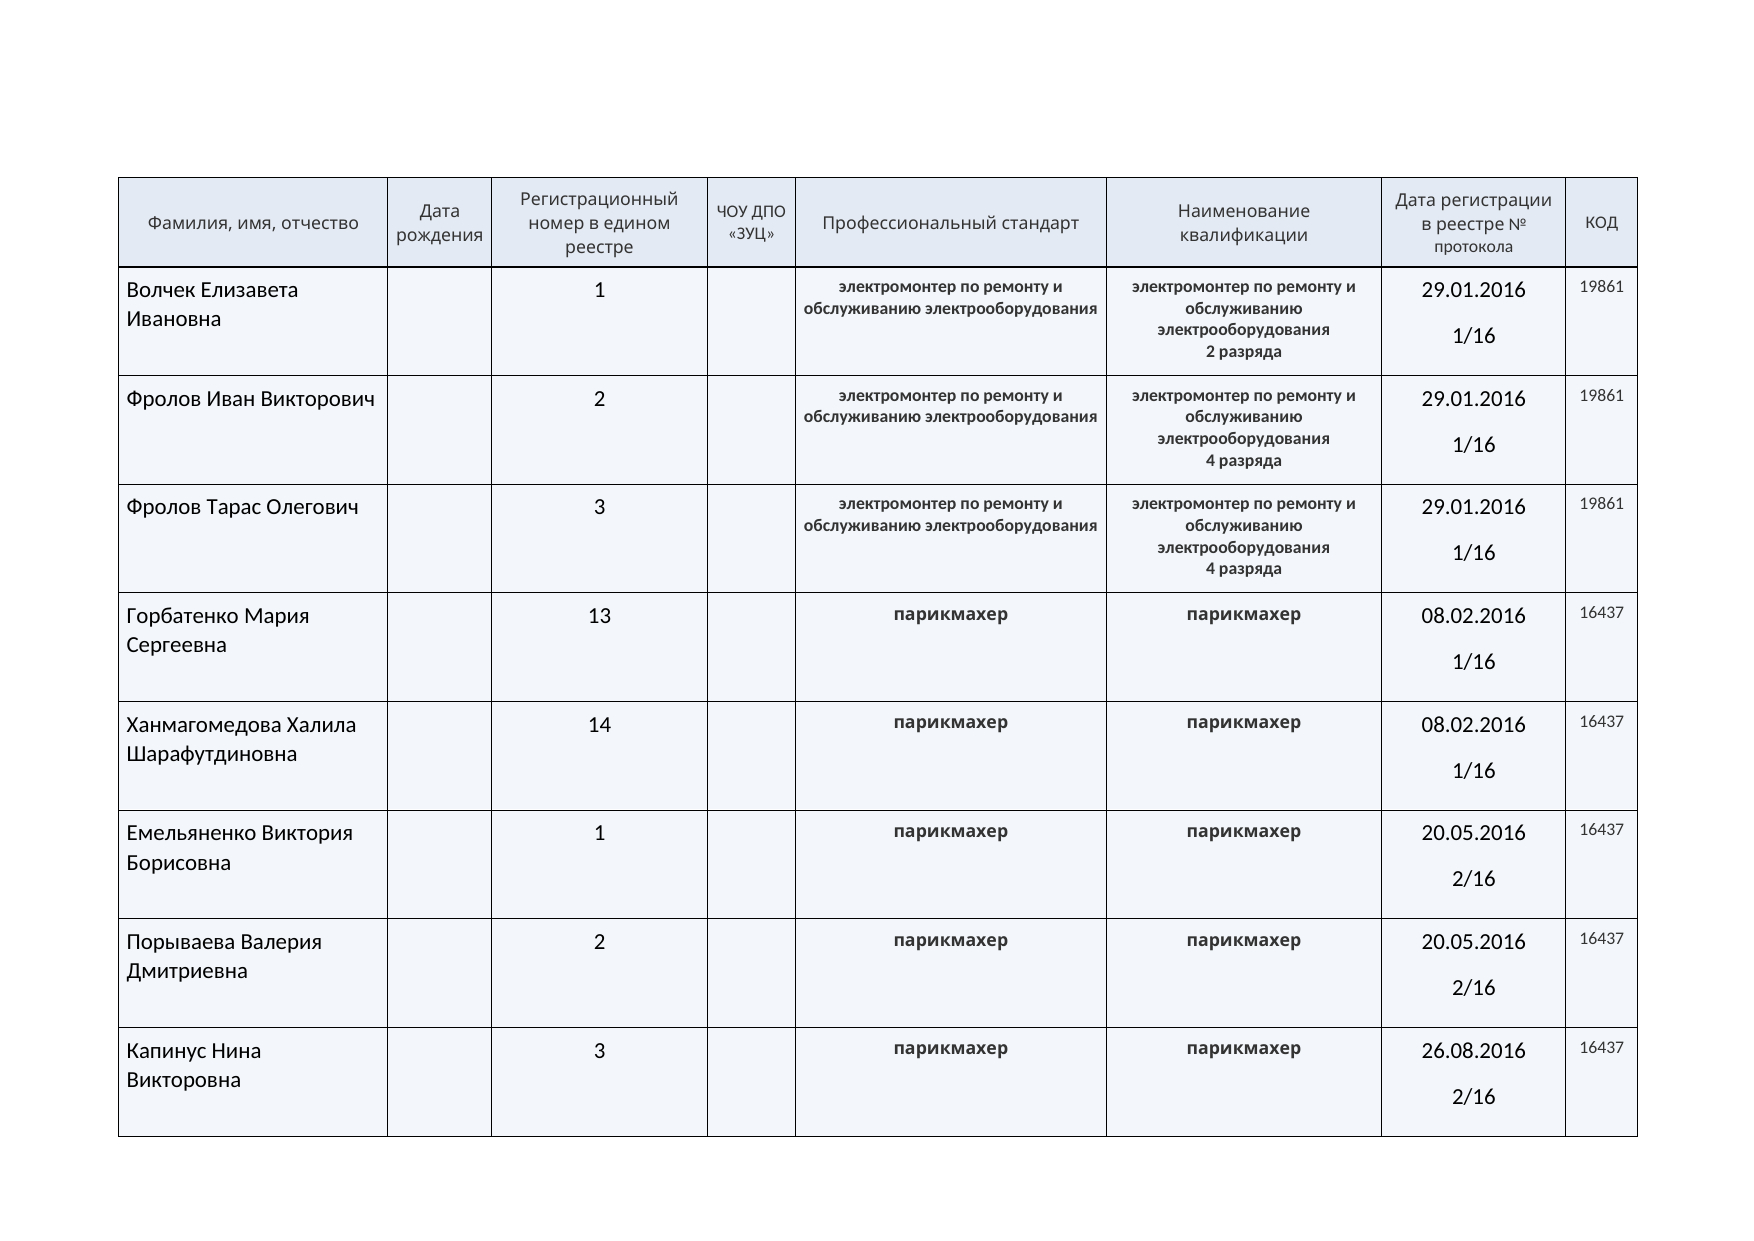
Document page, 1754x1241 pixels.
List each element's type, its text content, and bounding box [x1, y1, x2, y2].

table_cell парикмахер [1107, 593, 1381, 701]
table_header Регистрационный номер в едином реестре [492, 178, 707, 266]
table_cell [388, 919, 491, 1027]
table_cell 08.02.2016 1/16 [1382, 702, 1565, 809]
table_cell парикмахер [1107, 702, 1381, 809]
table_cell 16437 [1566, 919, 1637, 1027]
table_cell Емельяненко Виктория Борисовна [119, 811, 387, 918]
table_cell 3 [492, 1028, 707, 1136]
table_cell [708, 485, 795, 592]
table_cell 29.01.2016 1/16 [1382, 268, 1565, 375]
table_cell 08.02.2016 1/16 [1382, 593, 1565, 701]
table_header Дата рождения [388, 178, 491, 266]
table_cell 14 [492, 702, 707, 809]
table_cell электромонтер по ремонту и обслуживанию электрооборудования [796, 268, 1106, 375]
table_cell 26.08.2016 2/16 [1382, 1028, 1565, 1136]
table_cell 1 [492, 811, 707, 918]
table_cell парикмахер [796, 593, 1106, 701]
table_cell Ханмагомедова Халила Шарафутдиновна [119, 702, 387, 809]
table_cell Капинус Нина Викторовна [119, 1028, 387, 1136]
table_cell парикмахер [796, 702, 1106, 809]
table_header Профессиональный стандарт [796, 178, 1106, 266]
table_cell Волчек Елизавета Ивановна [119, 268, 387, 375]
table_cell 16437 [1566, 1028, 1637, 1136]
table_cell Порываева Валерия Дмитриевна [119, 919, 387, 1027]
table_cell электромонтер по ремонту и обслуживанию электрооборудования 4 разряда [1107, 485, 1381, 592]
table_cell парикмахер [796, 919, 1106, 1027]
table_cell парикмахер [1107, 1028, 1381, 1136]
table_cell 20.05.2016 2/16 [1382, 811, 1565, 918]
table_cell [708, 811, 795, 918]
table_cell [388, 376, 491, 484]
table_cell электромонтер по ремонту и обслуживанию электрооборудования [796, 376, 1106, 484]
table_cell [388, 702, 491, 809]
table_cell парикмахер [796, 811, 1106, 918]
table_cell электромонтер по ремонту и обслуживанию электрооборудования 4 разряда [1107, 376, 1381, 484]
table_cell парикмахер [1107, 811, 1381, 918]
table_cell Фролов Иван Викторович [119, 376, 387, 484]
table_cell 29.01.2016 1/16 [1382, 485, 1565, 592]
table_cell [388, 1028, 491, 1136]
table_cell [388, 268, 491, 375]
table_cell 1 [492, 268, 707, 375]
table_cell [708, 919, 795, 1027]
table_cell [388, 593, 491, 701]
table_header Фамилия, имя, отчество [119, 178, 387, 266]
table_cell 16437 [1566, 702, 1637, 809]
table_cell 19861 [1566, 376, 1637, 484]
table_cell Фролов Тарас Олегович [119, 485, 387, 592]
table_cell 13 [492, 593, 707, 701]
table_cell 2 [492, 376, 707, 484]
table_cell 29.01.2016 1/16 [1382, 376, 1565, 484]
table_cell электромонтер по ремонту и обслуживанию электрооборудования 2 разряда [1107, 268, 1381, 375]
table_cell [708, 1028, 795, 1136]
table_cell 16437 [1566, 593, 1637, 701]
table_cell 2 [492, 919, 707, 1027]
table_cell парикмахер [1107, 919, 1381, 1027]
table_cell парикмахер [796, 1028, 1106, 1136]
table_cell [708, 702, 795, 809]
table_cell 20.05.2016 2/16 [1382, 919, 1565, 1027]
table_cell [388, 811, 491, 918]
table_header ЧОУ ДПО «ЗУЦ» [708, 178, 795, 266]
table_cell [388, 485, 491, 592]
table_cell 19861 [1566, 268, 1637, 375]
table_cell 16437 [1566, 811, 1637, 918]
table_header Дата регистрации в реестре № протокола [1382, 178, 1565, 266]
table_cell электромонтер по ремонту и обслуживанию электрооборудования [796, 485, 1106, 592]
table_cell 19861 [1566, 485, 1637, 592]
table_header Наименование квалификации [1107, 178, 1381, 266]
table_header КОД [1566, 178, 1637, 266]
table_cell 3 [492, 485, 707, 592]
table_cell [708, 268, 795, 375]
table_cell [708, 376, 795, 484]
table_cell Горбатенко Мария Сергеевна [119, 593, 387, 701]
table_cell [708, 593, 795, 701]
